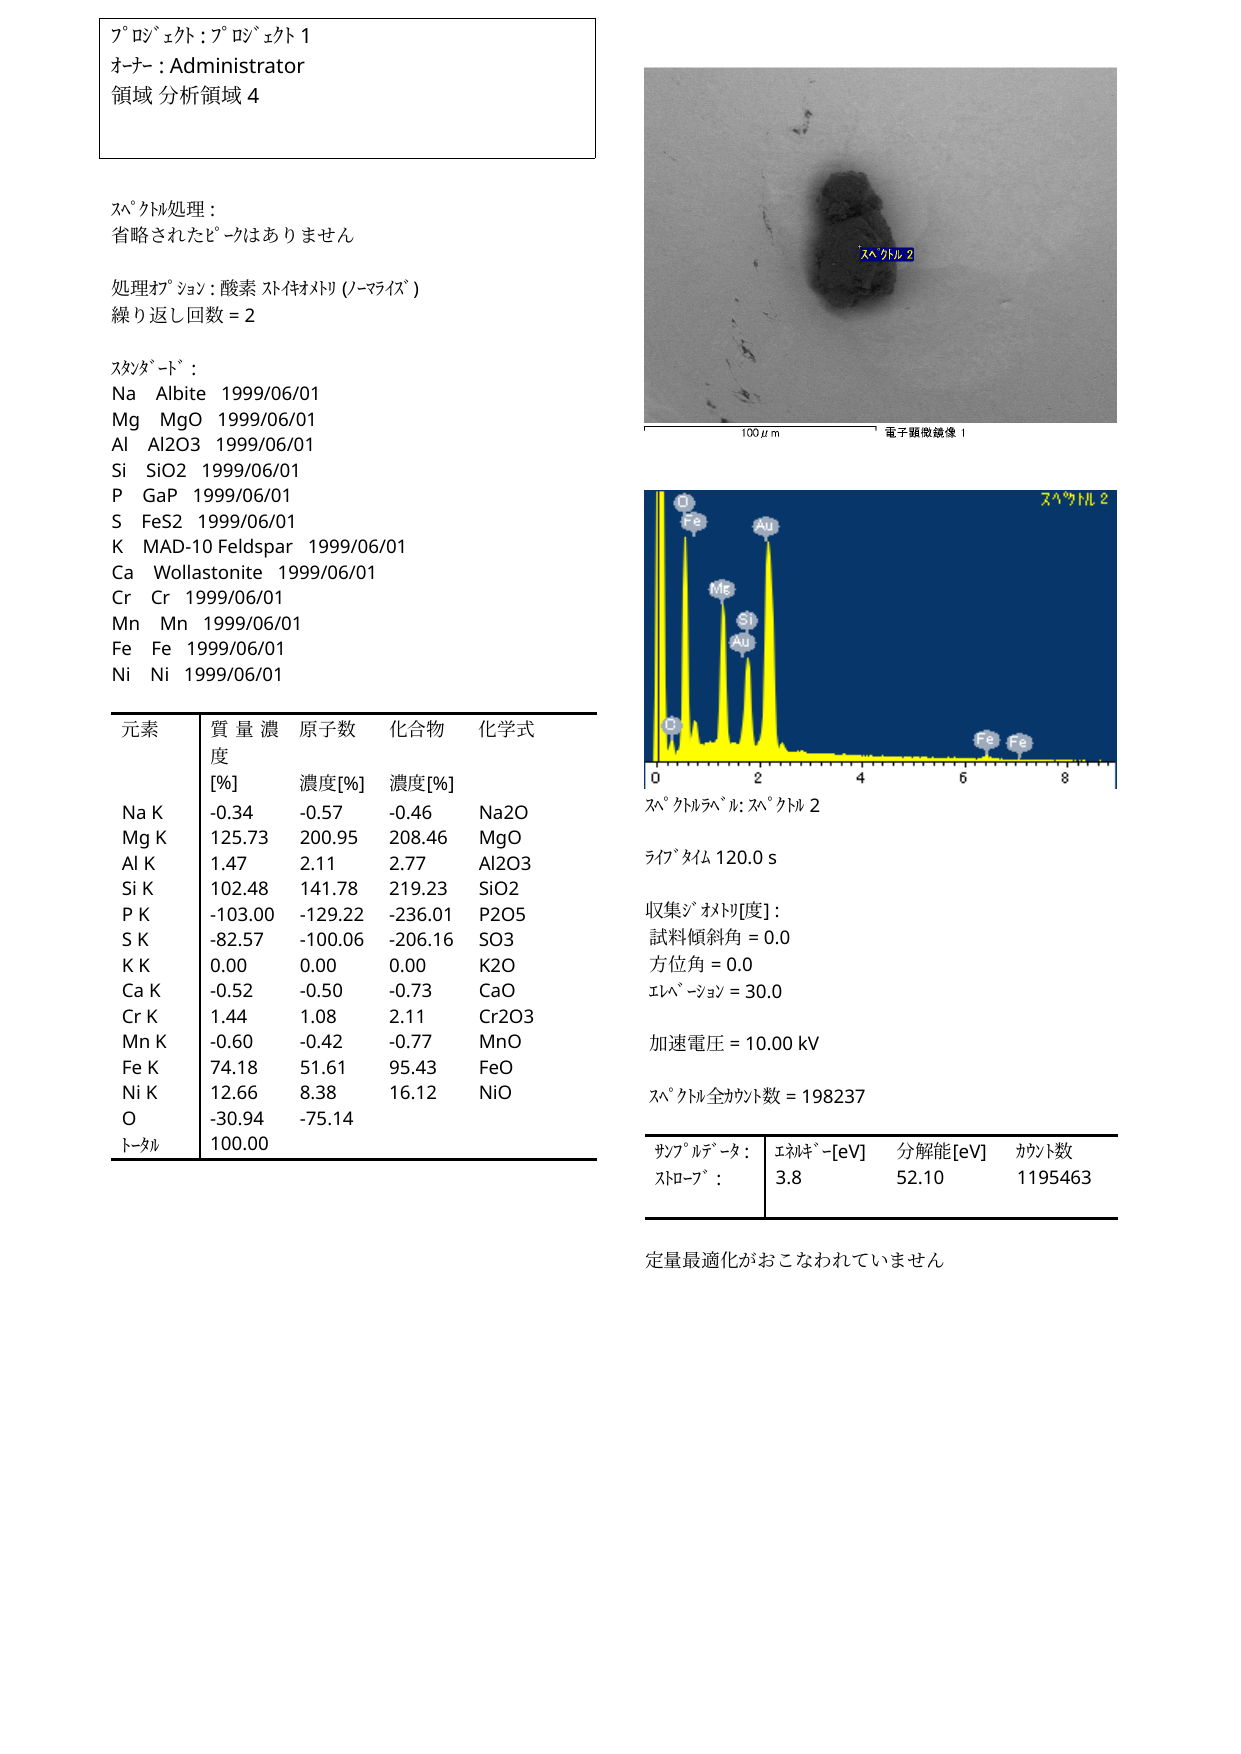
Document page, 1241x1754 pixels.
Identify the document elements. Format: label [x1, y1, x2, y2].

picture [644, 34, 1117, 474]
picture [644, 490, 1117, 789]
